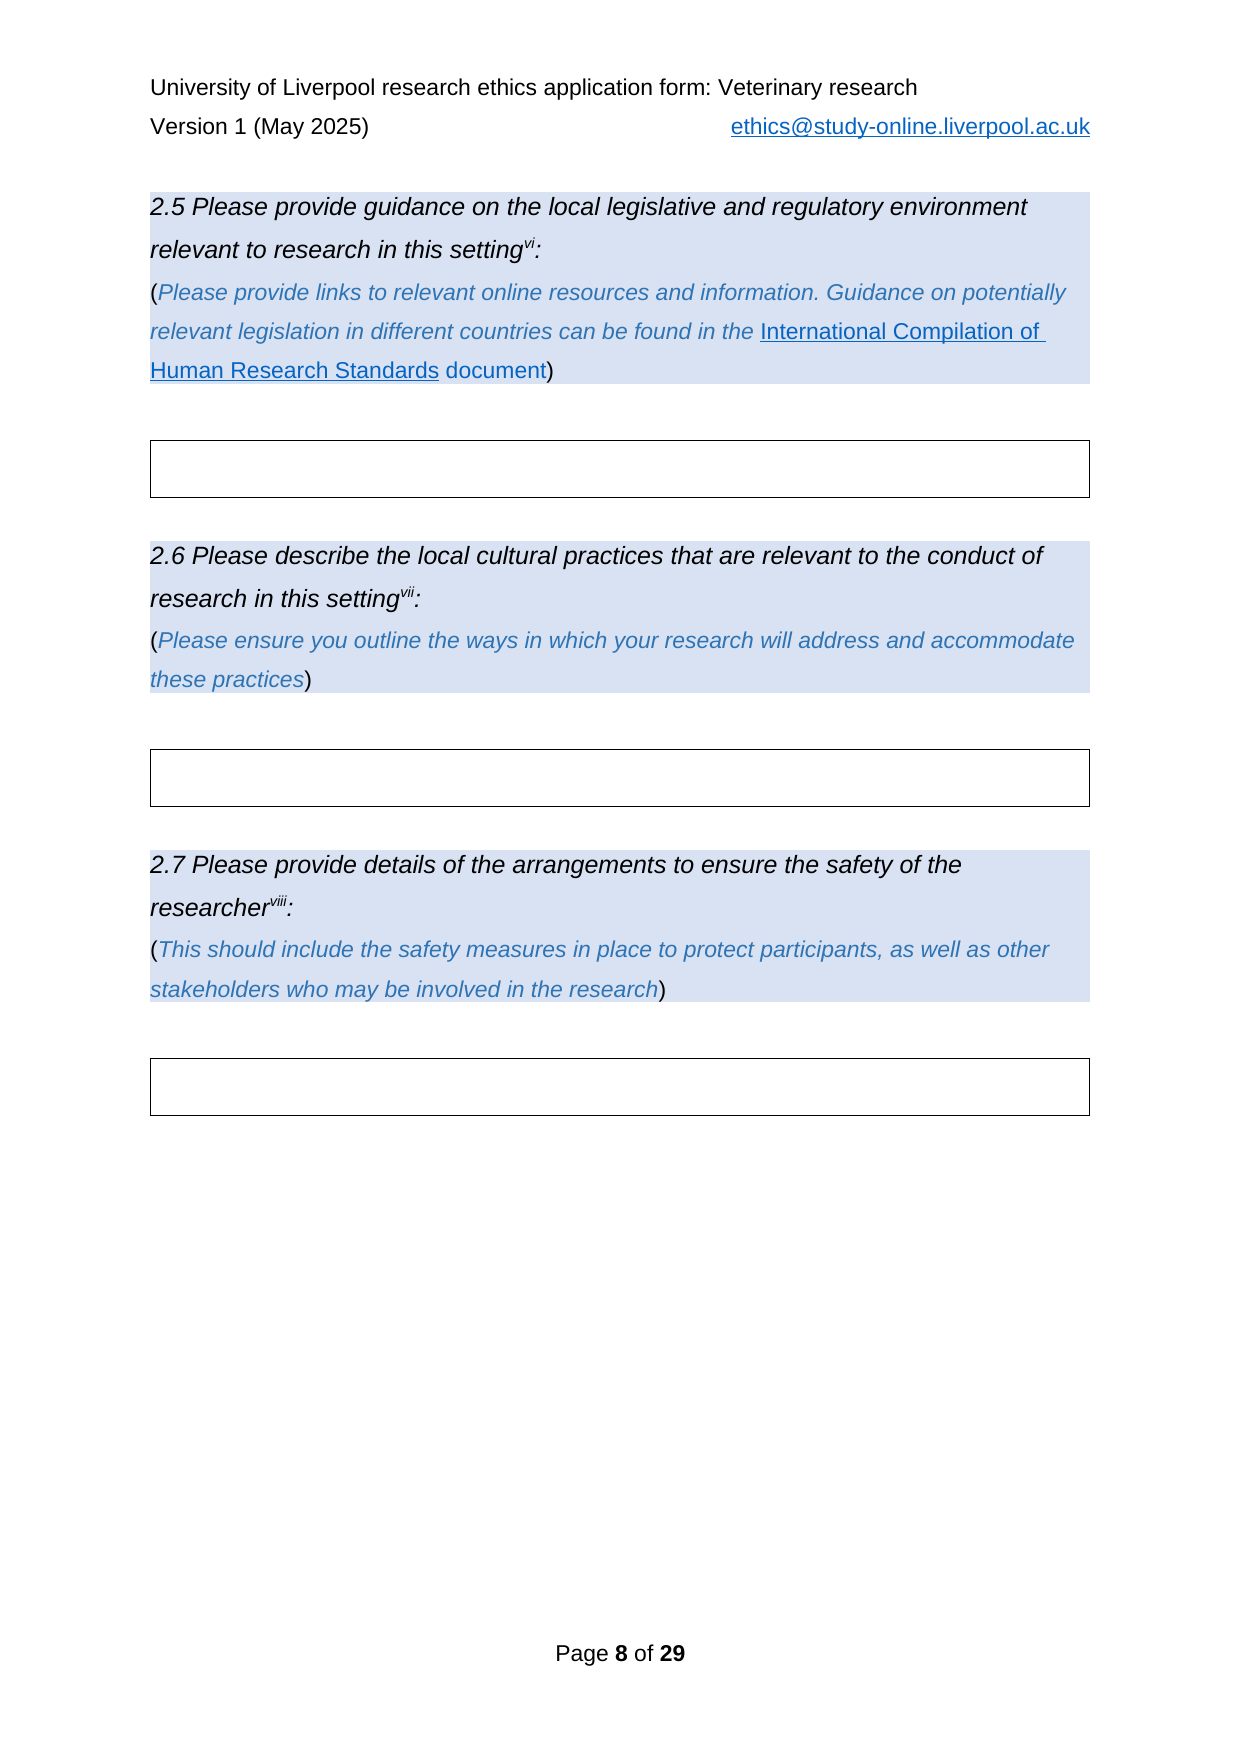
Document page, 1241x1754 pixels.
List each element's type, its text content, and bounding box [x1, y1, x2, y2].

table_header [151, 1059, 1089, 1115]
text (This should include the safety measures in place to protect participants, as well as other stakeholders who may be involved in the research) [150, 936, 1090, 1002]
text (Please provide links to relevant online resources and information. Guidance on potentially relevant legislation in different countries can be found in the International Compilation of Human Research Standards document) [150, 278, 1090, 384]
table_header [151, 441, 1089, 497]
subtitle 2.7 Please provide details of the arrangements to ensure the safety of the researcher: [150, 850, 1090, 922]
subtitle 2.5 Please provide guidance on the local legislative and regulatory environment relevant to research in this setting: [150, 192, 1090, 264]
text (Please ensure you outline the ways in which your research will address and accommodate these practices) [150, 627, 1090, 693]
subtitle 2.6 Please describe the local cultural practices that are relevant to the conduct of research in this setting: [150, 541, 1090, 613]
table_header [151, 750, 1089, 806]
